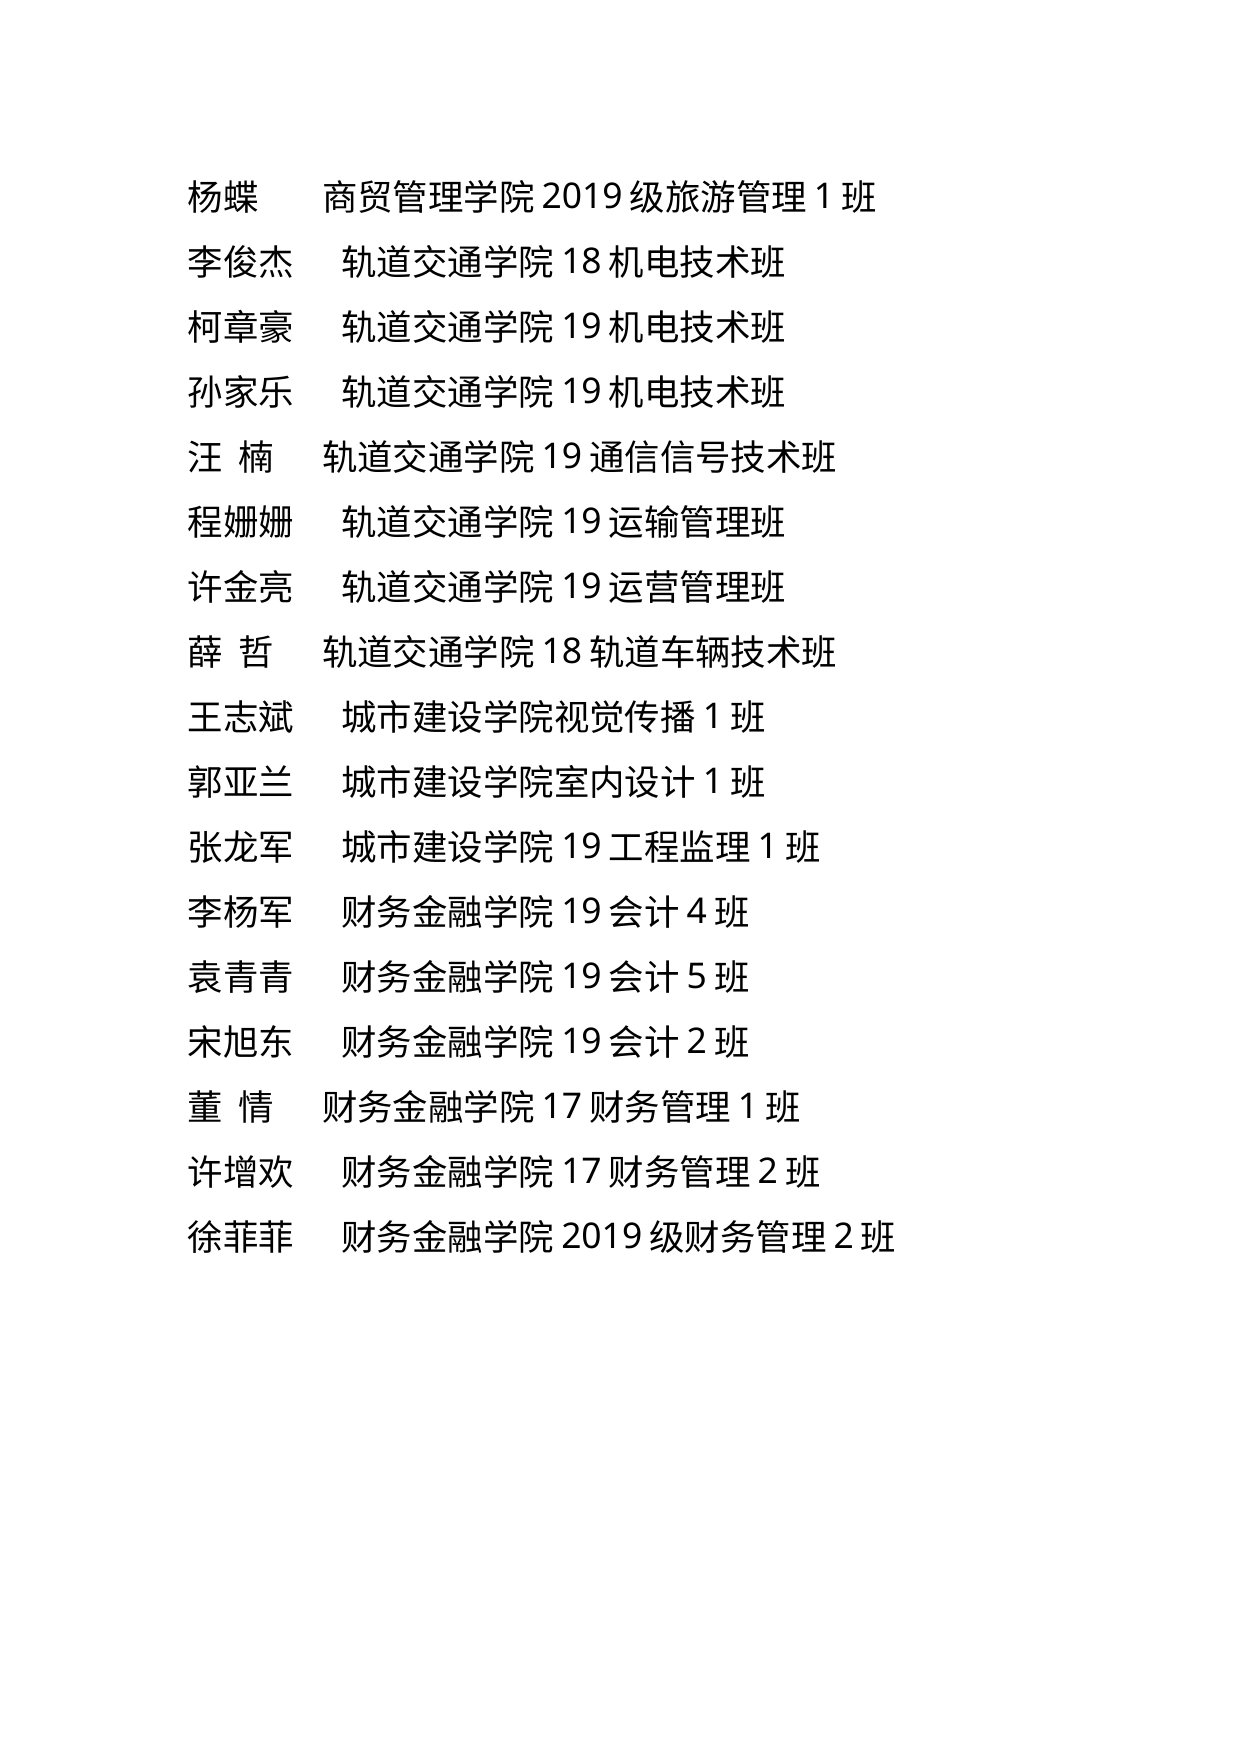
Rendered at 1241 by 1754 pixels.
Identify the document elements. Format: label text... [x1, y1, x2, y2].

text 薛 哲 轨道交通学院18轨道车辆技术班 [187, 617, 1053, 682]
text 董 情 财务金融学院17财务管理1班 [187, 1072, 1053, 1137]
text 柯章豪 轨道交通学院19机电技术班 [187, 292, 1053, 357]
text 李杨军 财务金融学院19会计4班 [187, 877, 1053, 942]
text 宋旭东 财务金融学院19会计2班 [187, 1007, 1053, 1072]
text 程姗姗 轨道交通学院19运输管理班 [187, 487, 1053, 552]
text 许金亮 轨道交通学院19运营管理班 [187, 552, 1053, 617]
text 袁青青 财务金融学院19会计5班 [187, 942, 1053, 1007]
text 郭亚兰 城市建设学院室内设计1班 [187, 747, 1053, 812]
text 王志斌 城市建设学院视觉传播1班 [187, 682, 1053, 747]
text 张龙军 城市建设学院19工程监理1班 [187, 812, 1053, 877]
text 汪 楠 轨道交通学院19通信信号技术班 [187, 422, 1053, 487]
text 孙家乐 轨道交通学院19机电技术班 [187, 357, 1053, 422]
text 许增欢 财务金融学院17财务管理2班 [187, 1137, 1053, 1202]
text 徐菲菲 财务金融学院2019级财务管理2班 [187, 1202, 1053, 1267]
text 李俊杰 轨道交通学院18机电技术班 [187, 227, 1053, 292]
text 杨蝶 商贸管理学院2019级旅游管理1班 [187, 162, 1053, 227]
